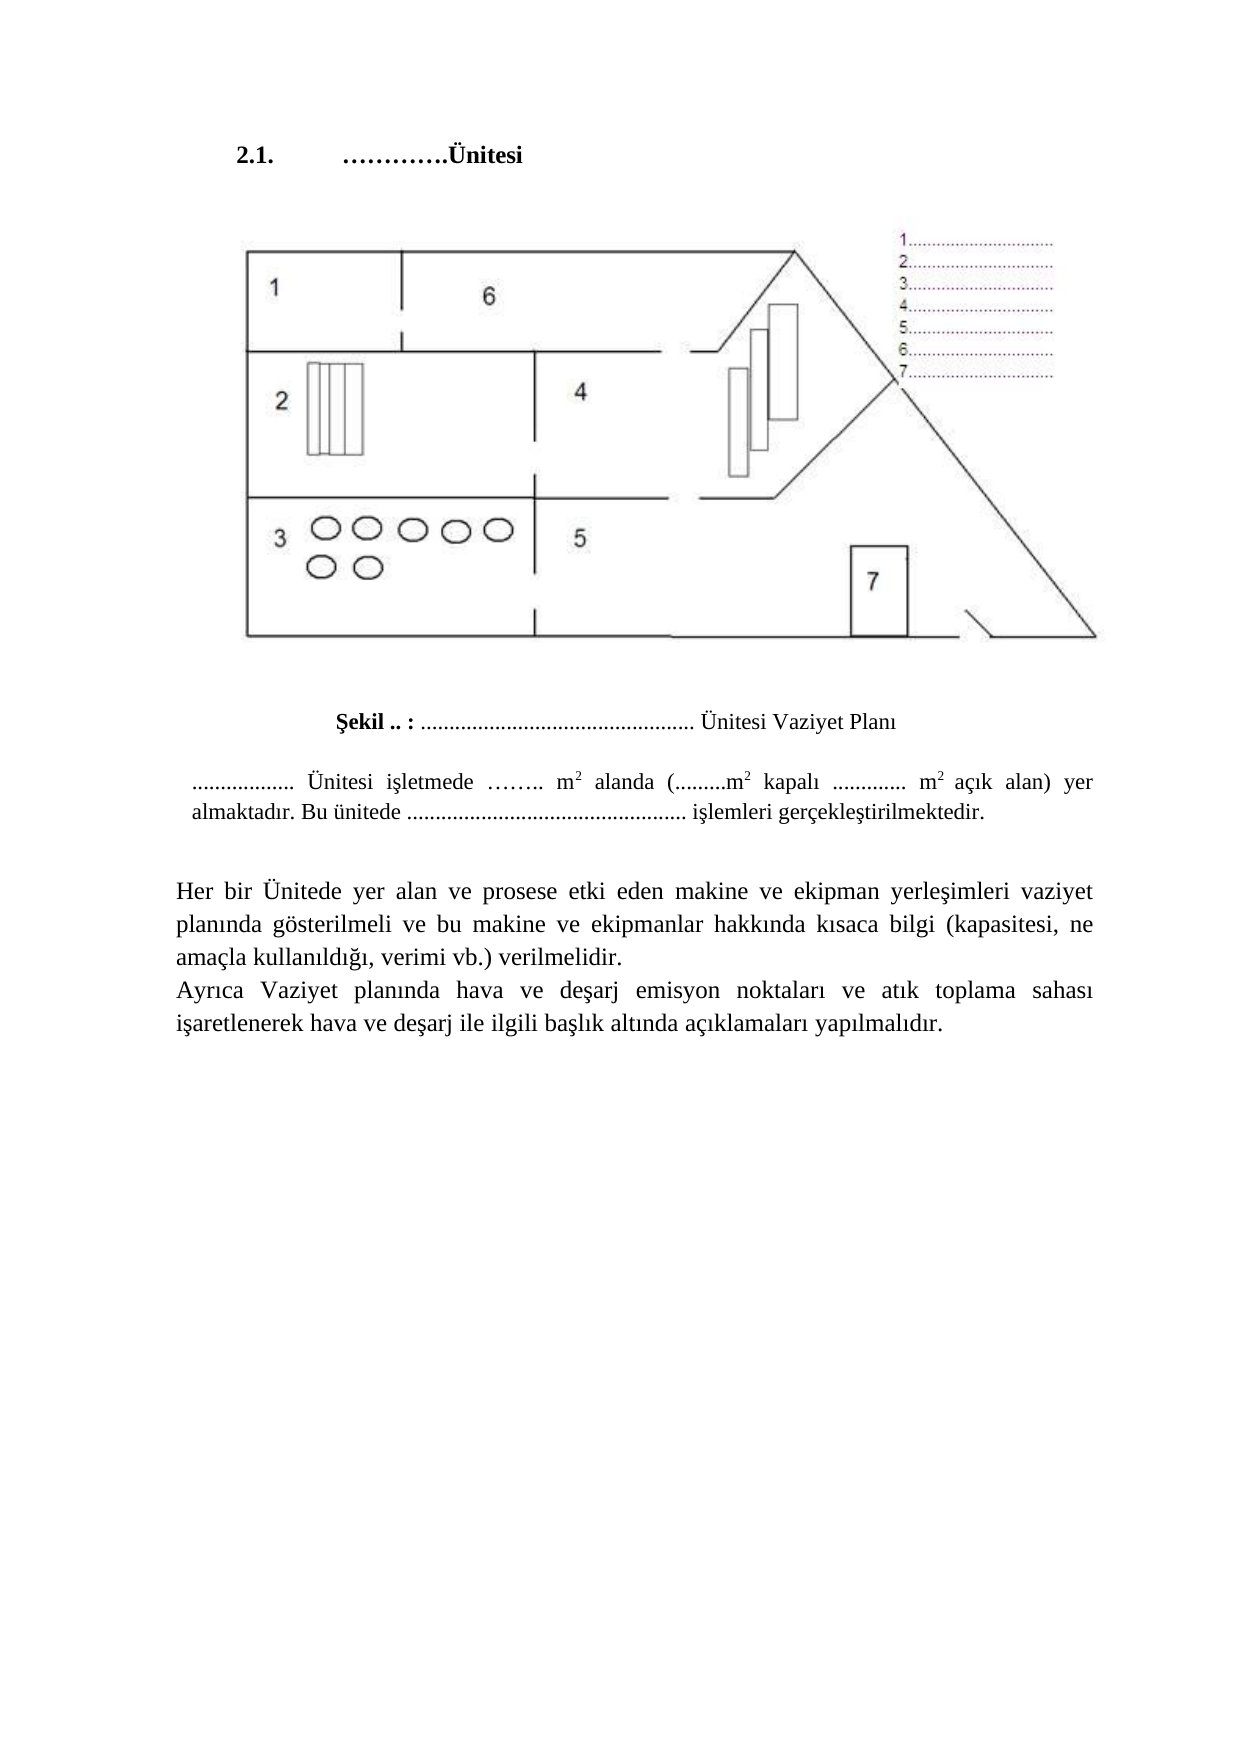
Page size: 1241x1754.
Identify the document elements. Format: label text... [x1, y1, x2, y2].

text Şekil .. : ................................................ Ünitesi Vaziyet Planı [117, 708, 1116, 734]
text Her bir Ünitede yer alan ve prosese etki eden makine ve ekipman yerleşimleri vaziyet planında gösterilmeli ve bu makine ve ekipmanlar hakkında kısaca bilgi (kapasitesi, ne amaçla kullanıldığı, verimi vb.) verilmelidir. [176, 876, 1093, 971]
subtitle ………….Ünitesi [230, 140, 1123, 169]
list Ayrıca Vaziyet planında hava ve deşarj emisyon noktaları ve atık toplama sahası işaretlenerek hava ve deşarj ile ilgili başlık altında açıklamaları yapılmalıdır. [176, 975, 1093, 1037]
text .................. Ünitesi işletmede …….. m2 alanda (.........m2 kapalı ............. m2 açık alan) yer almaktadır. Bu ünitede ................................................. işlemleri gerçekleştirilmektedir. [192, 768, 1093, 824]
picture [191, 216, 1137, 704]
